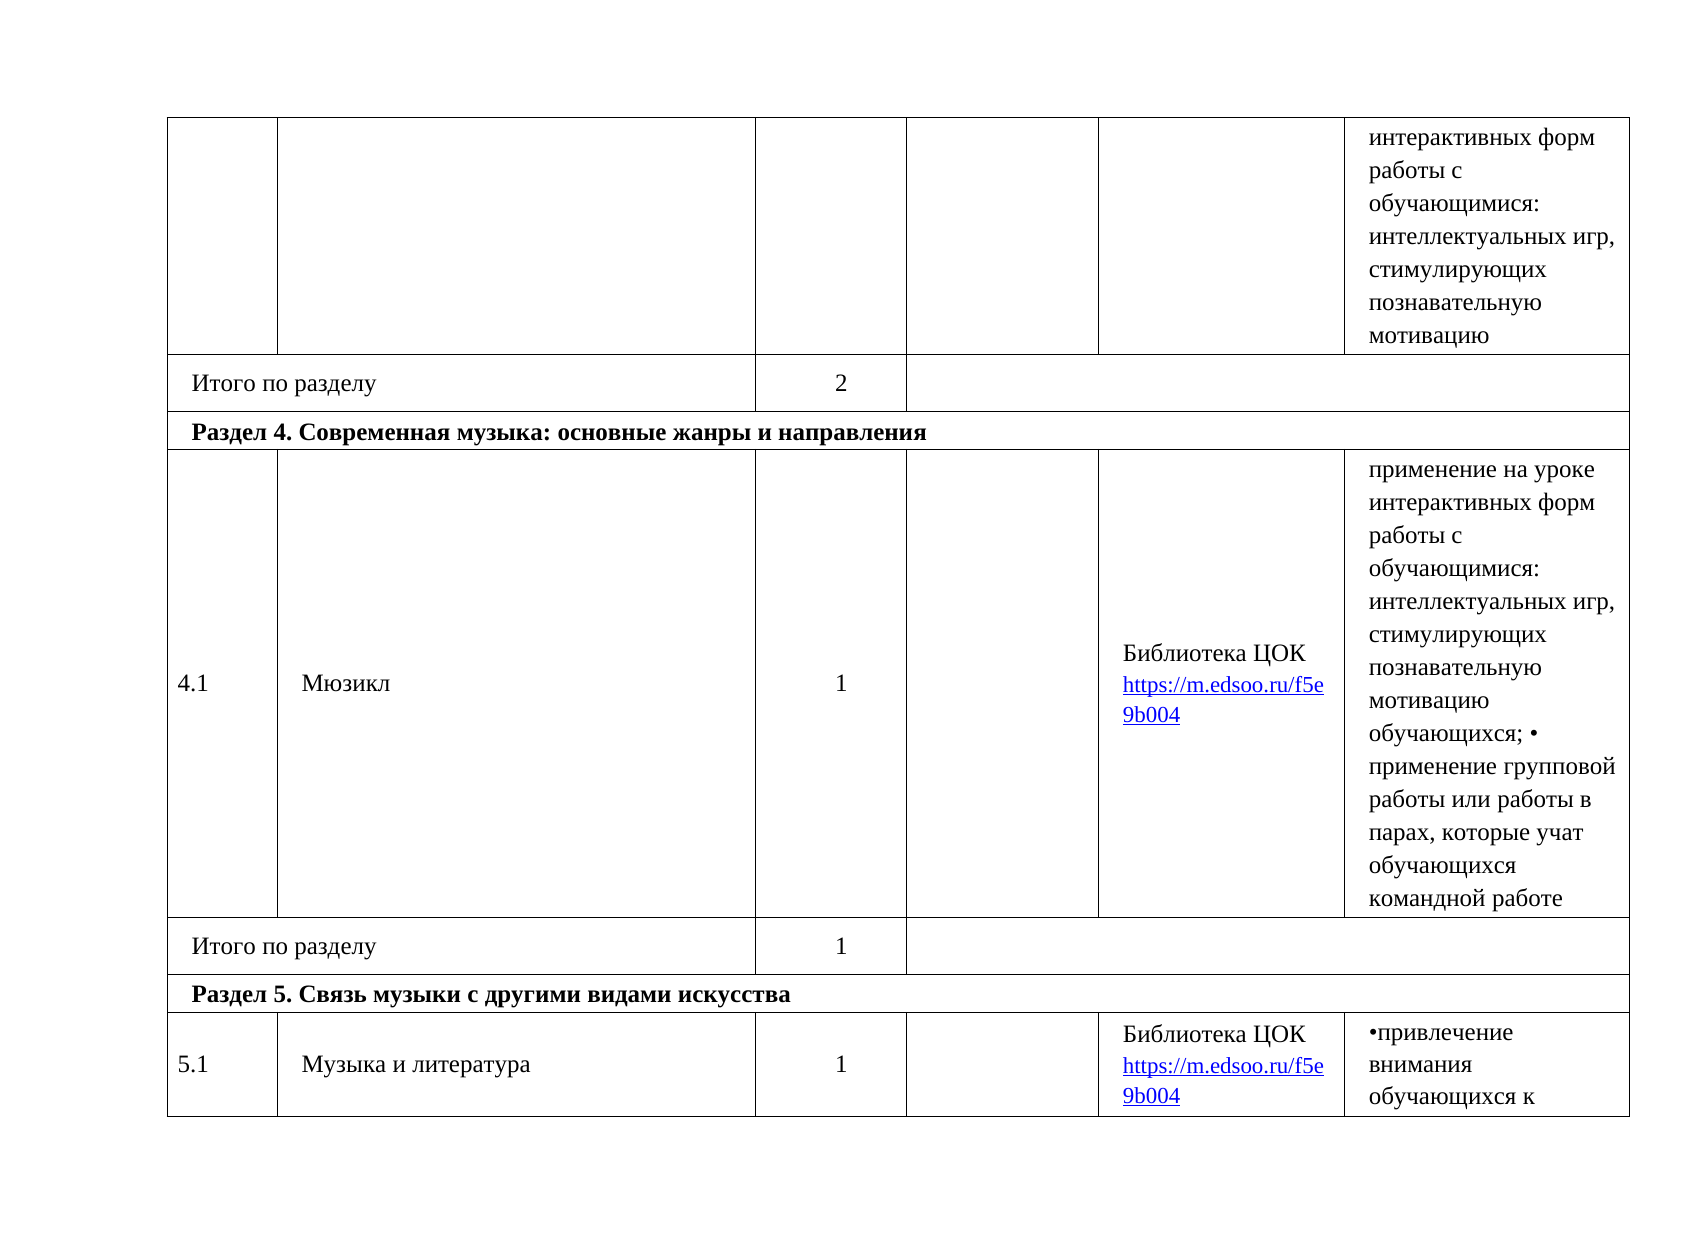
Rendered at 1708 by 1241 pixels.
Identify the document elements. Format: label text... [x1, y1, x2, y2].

table_cell •привлечение внимания обучающихся к [1345, 1013, 1629, 1116]
table_cell Библиотека ЦОК https://m.edsoo.ru/f5e 9b004 [1099, 1013, 1344, 1116]
table_cell применение на уроке интерактивных форм работы с обучающимися: интеллектуальных игр, стимулирующих познавательную мотивацию обучающихся; • применение групповой работы или работы в парах, которые учат обучающихся командной работе [1345, 450, 1629, 916]
table_cell 1 [756, 450, 906, 916]
table_cell 5.1 [168, 1013, 277, 1116]
table_cell [907, 355, 1629, 411]
table_header [1099, 118, 1344, 353]
table_header [907, 118, 1098, 353]
table_cell Раздел 4. Современная музыка: основные жанры и направления [168, 412, 1629, 449]
table_cell [907, 1013, 1098, 1116]
table_cell 2 [756, 355, 906, 411]
table_cell Итого по разделу [168, 355, 755, 411]
table_cell 4.1 [168, 450, 277, 916]
table_cell [907, 918, 1629, 974]
table_cell Музыка и литература [278, 1013, 755, 1116]
table_cell [907, 450, 1098, 916]
table_cell 1 [756, 1013, 906, 1116]
table_header [756, 118, 906, 353]
table_header [168, 118, 277, 353]
table_cell Раздел 5. Связь музыки с другими видами искусства [168, 975, 1629, 1012]
table_cell Мюзикл [278, 450, 755, 916]
table_cell 1 [756, 918, 906, 974]
table_cell Итого по разделу [168, 918, 755, 974]
table_header [278, 118, 755, 353]
table_header интерактивных форм работы с обучающимися: интеллектуальных игр, стимулирующих познавательную мотивацию [1345, 118, 1629, 353]
table_cell Библиотека ЦОК https://m.edsoo.ru/f5e 9b004 [1099, 450, 1344, 916]
